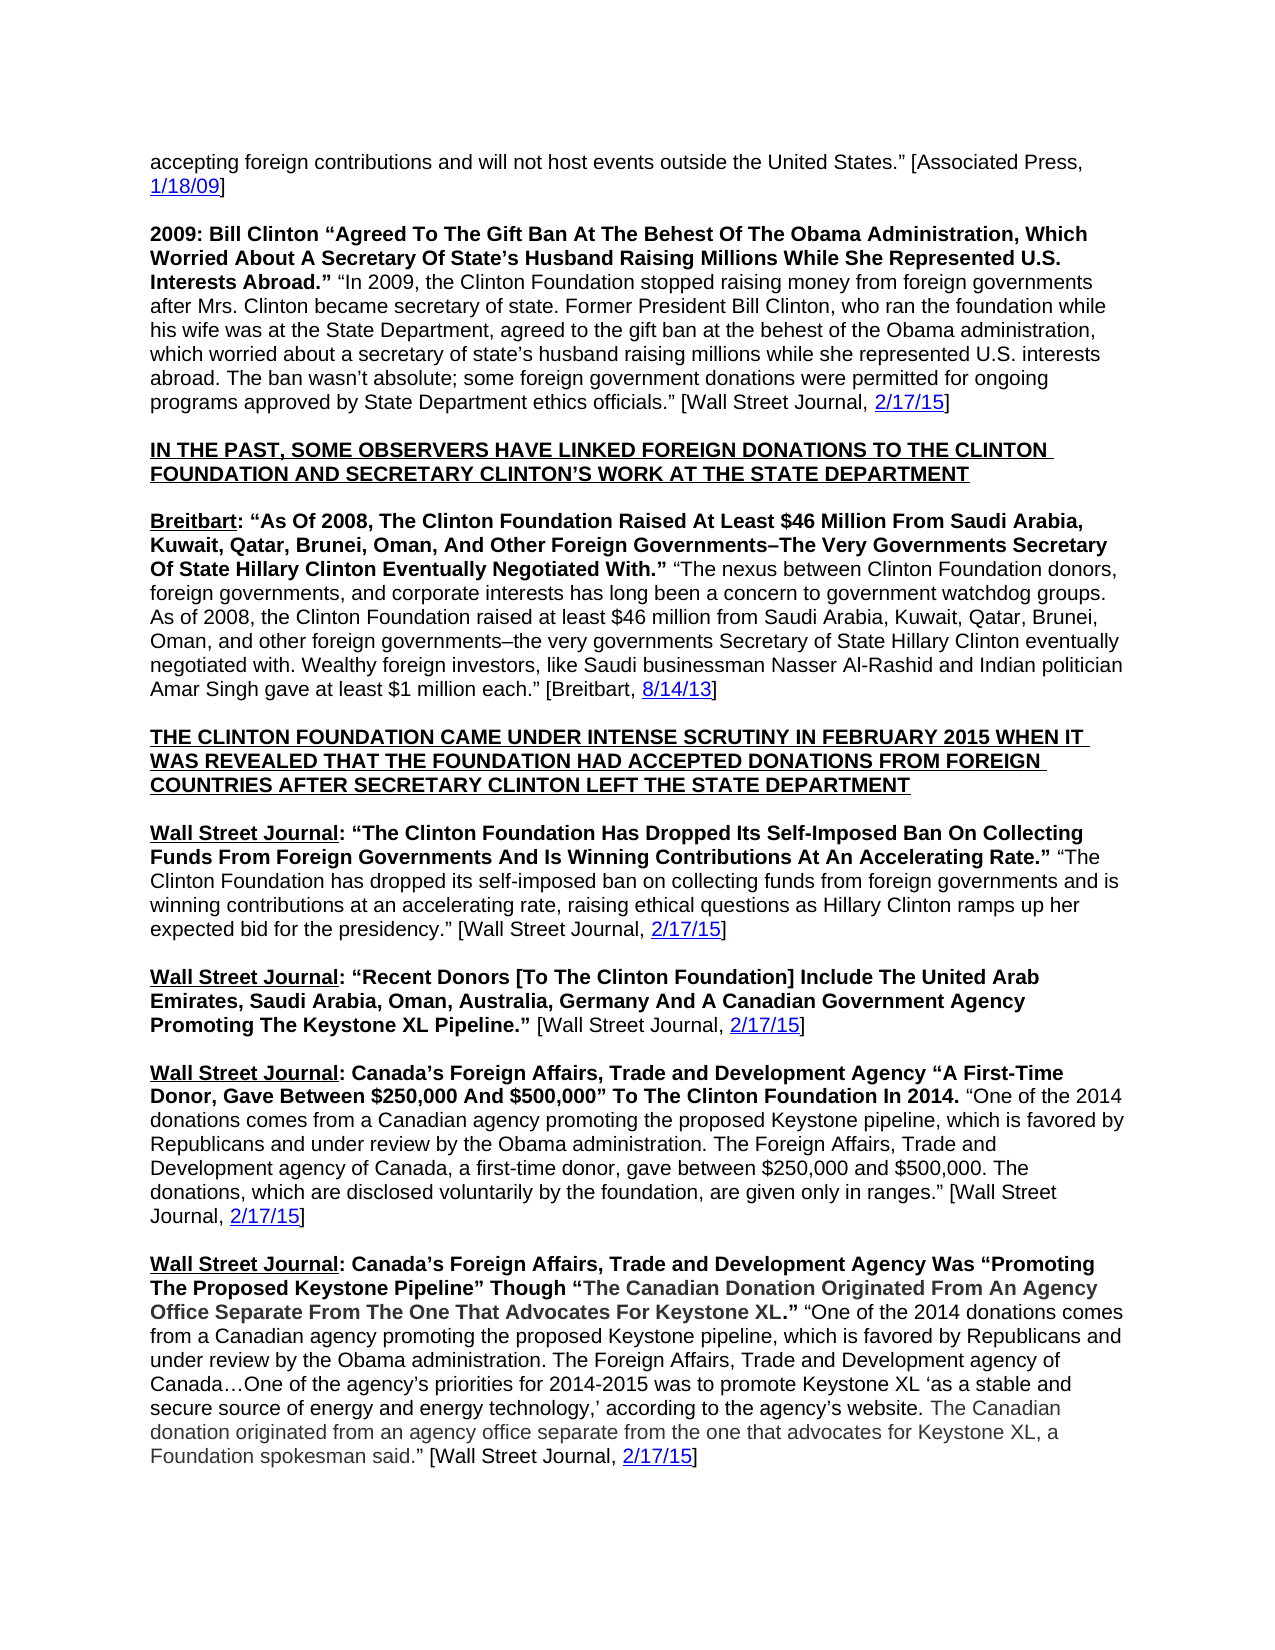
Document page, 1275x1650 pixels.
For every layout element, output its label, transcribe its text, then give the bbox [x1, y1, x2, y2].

text Wall Street Journal: “Recent Donors [To The Clinton Foundation] Include The United Arab Emirates, Saudi Arabia, Oman, Australia, Germany And A Canadian Government Agency Promoting The Keystone XL Pipeline.” [Wall Street Journal, 2/17/15] [150, 964, 1125, 1036]
text THE CLINTON FOUNDATION CAME UNDER INTENSE SCRUTINY IN FEBRUARY 2015 WHEN IT WAS REVEALED THAT THE FOUNDATION HAD ACCEPTED DONATIONS FROM FOREIGN COUNTRIES AFTER SECRETARY CLINTON LEFT THE STATE DEPARTMENT [150, 725, 1125, 797]
text Breitbart: “As Of 2008, The Clinton Foundation Raised At Least $46 Million From Saudi Arabia, Kuwait, Qatar, Brunei, Oman, And Other Foreign Governments–The Very Governments Secretary Of State Hillary Clinton Eventually Negotiated With.” “The nexus between Clinton Foundation donors, foreign governments, and corporate interests has long been a concern to government watchdog groups. As of 2008, the Clinton Foundation raised at least $46 million from Saudi Arabia, Kuwait, Qatar, Brunei, Oman, and other foreign governments–the very governments Secretary of State Hillary Clinton eventually negotiated with. Wealthy foreign investors, like Saudi businessman Nasser Al-Rashid and Indian politician Amar Singh gave at least $1 million each.” [Breitbart, 8/14/13] [150, 509, 1125, 701]
text 2009: Bill Clinton “Agreed To The Gift Ban At The Behest Of The Obama Administration, Which Worried About A Secretary Of State’s Husband Raising Millions While She Represented U.S. Interests Abroad.” “In 2009, the Clinton Foundation stopped raising money from foreign governments after Mrs. Clinton became secretary of state. Former President Bill Clinton, who ran the foundation while his wife was at the State Department, agreed to the gift ban at the behest of the Obama administration, which worried about a secretary of state’s husband raising millions while she represented U.S. interests abroad. The ban wasn’t absolute; some foreign government donations were permitted for ongoing programs approved by State Department ethics officials.” [Wall Street Journal, 2/17/15] [150, 222, 1125, 413]
text Wall Street Journal: Canada’s Foreign Affairs, Trade and Development Agency Was “Promoting The Proposed Keystone Pipeline” Though “The Canadian Donation Originated From An Agency Office Separate From The One That Advocates For Keystone XL.” “One of the 2014 donations comes from a Canadian agency promoting the proposed Keystone pipeline, which is favored by Republicans and under review by the Obama administration. The Foreign Affairs, Trade and Development agency of Canada…One of the agency’s priorities for 2014-2015 was to promote Keystone XL ‘as a stable and secure source of energy and energy technology,’ according to the agency’s website. The Canadian donation originated from an agency office separate from the one that advocates for Keystone XL, a Foundation spokesman said.” [Wall Street Journal, 2/17/15] [150, 1252, 1125, 1468]
text Wall Street Journal: “The Clinton Foundation Has Dropped Its Self-Imposed Ban On Collecting Funds From Foreign Governments And Is Winning Contributions At An Accelerating Rate.” “The Clinton Foundation has dropped its self-imposed ban on collecting funds from foreign governments and is winning contributions at an accelerating rate, raising ethical questions as Hillary Clinton ramps up her expected bid for the presidency.” [Wall Street Journal, 2/17/15] [150, 821, 1125, 941]
text IN THE PAST, SOME OBSERVERS HAVE LINKED FOREIGN DONATIONS TO THE CLINTON FOUNDATION AND SECRETARY CLINTON’S WORK AT THE STATE DEPARTMENT [150, 437, 1125, 485]
text Wall Street Journal: Canada’s Foreign Affairs, Trade and Development Agency “A First-Time Donor, Gave Between $250,000 And $500,000” To The Clinton Foundation In 2014. “One of the 2014 donations comes from a Canadian agency promoting the proposed Keystone pipeline, which is favored by Republicans and under review by the Obama administration. The Foreign Affairs, Trade and Development agency of Canada, a first-time donor, gave between $250,000 and $500,000. The donations, which are disclosed voluntarily by the foundation, are given only in ranges.” [Wall Street Journal, 2/17/15] [150, 1060, 1125, 1228]
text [150, 150, 1125, 198]
